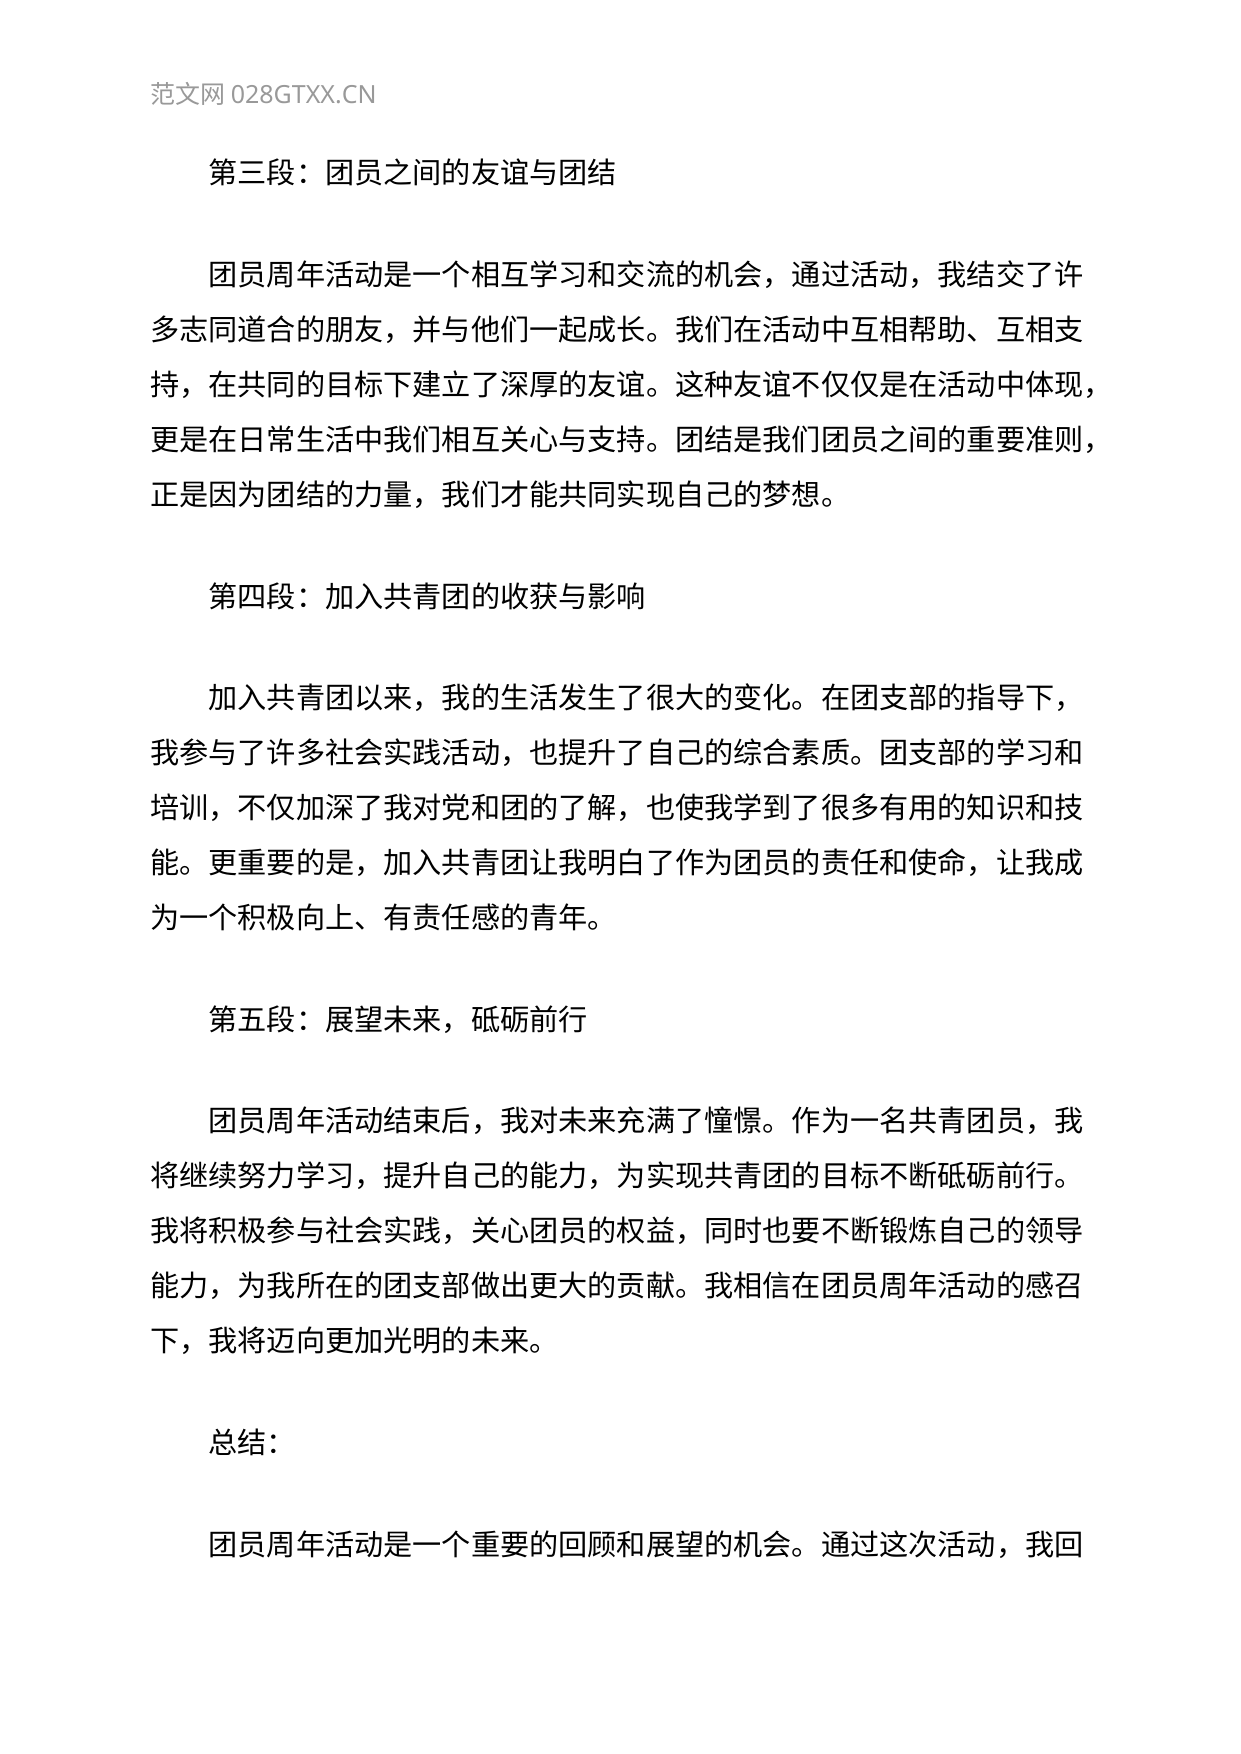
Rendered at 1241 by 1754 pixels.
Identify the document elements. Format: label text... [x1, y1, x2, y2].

text 第四段：加入共青团的收获与影响 [150, 573, 1090, 615]
text 团员周年活动是一个相互学习和交流的机会，通过活动，我结交了许多志同道合的朋友，并与他们一起成长。我们在活动中互相帮助、互相支持，在共同的目标下建立了深厚的友谊。这种友谊不仅仅是在活动中体现，更是在日常生活中我们相互关心与支持。团结是我们团员之间的重要准则，正是因为团结的力量，我们才能共同实现自己的梦想。 [150, 252, 1090, 514]
text 加入共青团以来，我的生活发生了很大的变化。在团支部的指导下，我参与了许多社会实践活动，也提升了自己的综合素质。团支部的学习和培训，不仅加深了我对党和团的了解，也使我学到了很多有用的知识和技能。更重要的是，加入共青团让我明白了作为团员的责任和使命，让我成为一个积极向上、有责任感的青年。 [150, 675, 1090, 937]
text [150, 1521, 1090, 1563]
text 团员周年活动结束后，我对未来充满了憧憬。作为一名共青团员，我将继续努力学习，提升自己的能力，为实现共青团的目标不断砥砺前行。我将积极参与社会实践，关心团员的权益，同时也要不断锻炼自己的领导能力，为我所在的团支部做出更大的贡献。我相信在团员周年活动的感召下，我将迈向更加光明的未来。 [150, 1098, 1090, 1360]
text 第三段：团员之间的友谊与团结 [150, 150, 1090, 192]
text 总结： [150, 1419, 1090, 1462]
text 第五段：展望未来，砥砺前行 [150, 996, 1090, 1038]
